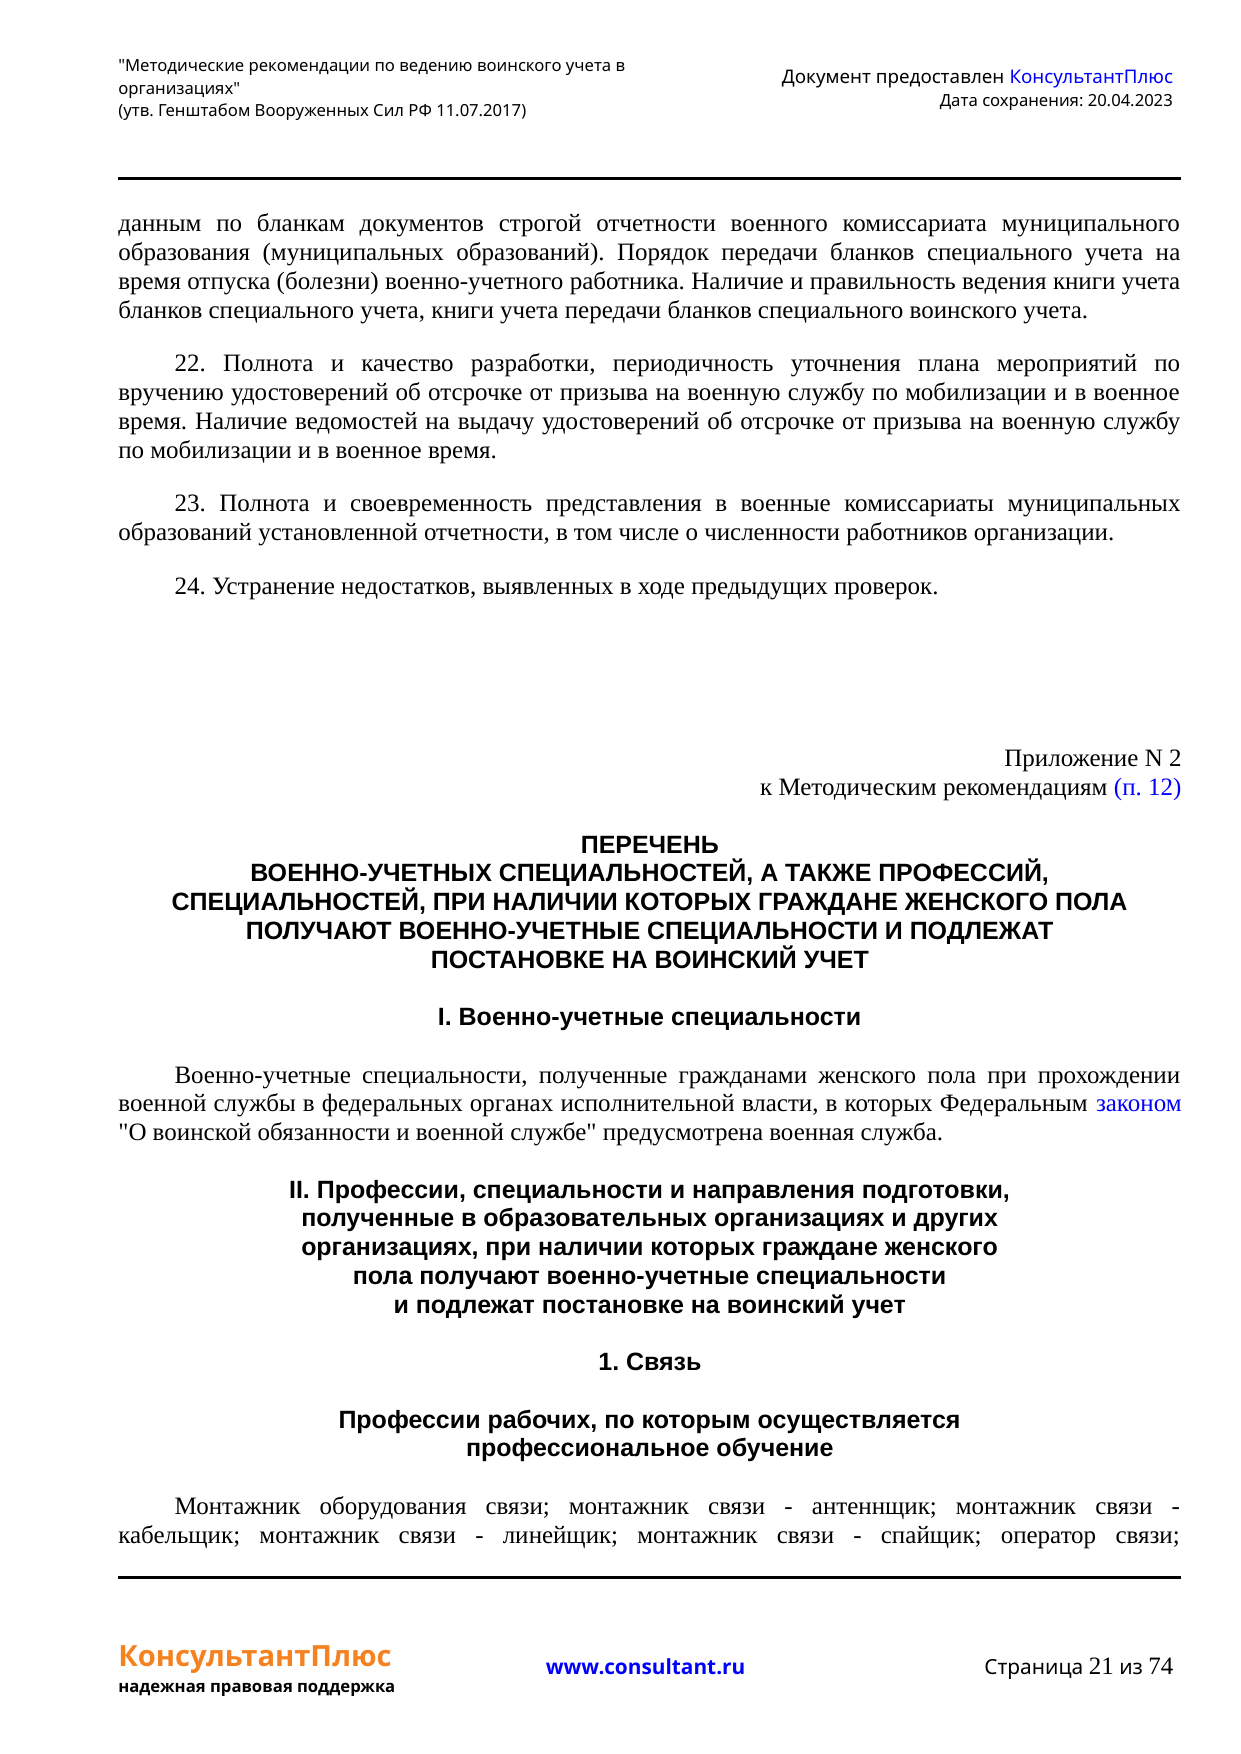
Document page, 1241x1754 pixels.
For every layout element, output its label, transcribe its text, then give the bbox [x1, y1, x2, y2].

title Профессии рабочих, по которым осуществляется [118, 1405, 1181, 1433]
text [118, 208, 1181, 323]
text 23. Полнота и своевременность представления в военные комиссариаты муниципальных образований установленной отчетности, в том числе о численности работников организации. [118, 488, 1181, 546]
title и подлежат постановке на воинский учет [118, 1290, 1181, 1318]
title пола получают военно-учетные специальности [118, 1261, 1181, 1290]
title СПЕЦИАЛЬНОСТЕЙ, ПРИ НАЛИЧИИ КОТОРЫХ ГРАЖДАНЕ ЖЕНСКОГО ПОЛА [118, 887, 1181, 916]
list Приложение N 2 [118, 743, 1181, 772]
text к Методическим рекомендациям (п. 12) [118, 772, 1181, 801]
title ВОЕННО-УЧЕТНЫХ СПЕЦИАЛЬНОСТЕЙ, А ТАКЖЕ ПРОФЕССИЙ, [118, 858, 1181, 887]
text 24. Устранение недостатков, выявленных в ходе предыдущих проверок. [118, 571, 1181, 600]
title организациях, при наличии которых граждане женского [118, 1232, 1181, 1261]
title I. Военно-учетные специальности [118, 1002, 1181, 1031]
title II. Профессии, специальности и направления подготовки, [118, 1175, 1181, 1203]
title ПОСТАНОВКЕ НА ВОИНСКИЙ УЧЕТ [118, 945, 1181, 973]
text 22. Полнота и качество разработки, периодичность уточнения плана мероприятий по вручению удостоверений об отсрочке от призыва на военную службу по мобилизации и в военное время. Наличие ведомостей на выдачу удостоверений об отсрочке от призыва на военную службу по мобилизации и в военное время. [118, 348, 1181, 463]
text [118, 1491, 1181, 1548]
title ПЕРЕЧЕНЬ [118, 830, 1181, 858]
text Военно-учетные специальности, полученные гражданами женского пола при прохождении военной службы в федеральных органах исполнительной власти, в которых Федеральным законом "О воинской обязанности и военной службе" предусмотрена военная служба. [118, 1060, 1181, 1146]
title ПОЛУЧАЮТ ВОЕННО-УЧЕТНЫЕ СПЕЦИАЛЬНОСТИ И ПОДЛЕЖАТ [118, 916, 1181, 945]
title профессиональное обучение [118, 1433, 1181, 1462]
title 1. Связь [118, 1347, 1181, 1376]
title полученные в образовательных организациях и других [118, 1203, 1181, 1232]
